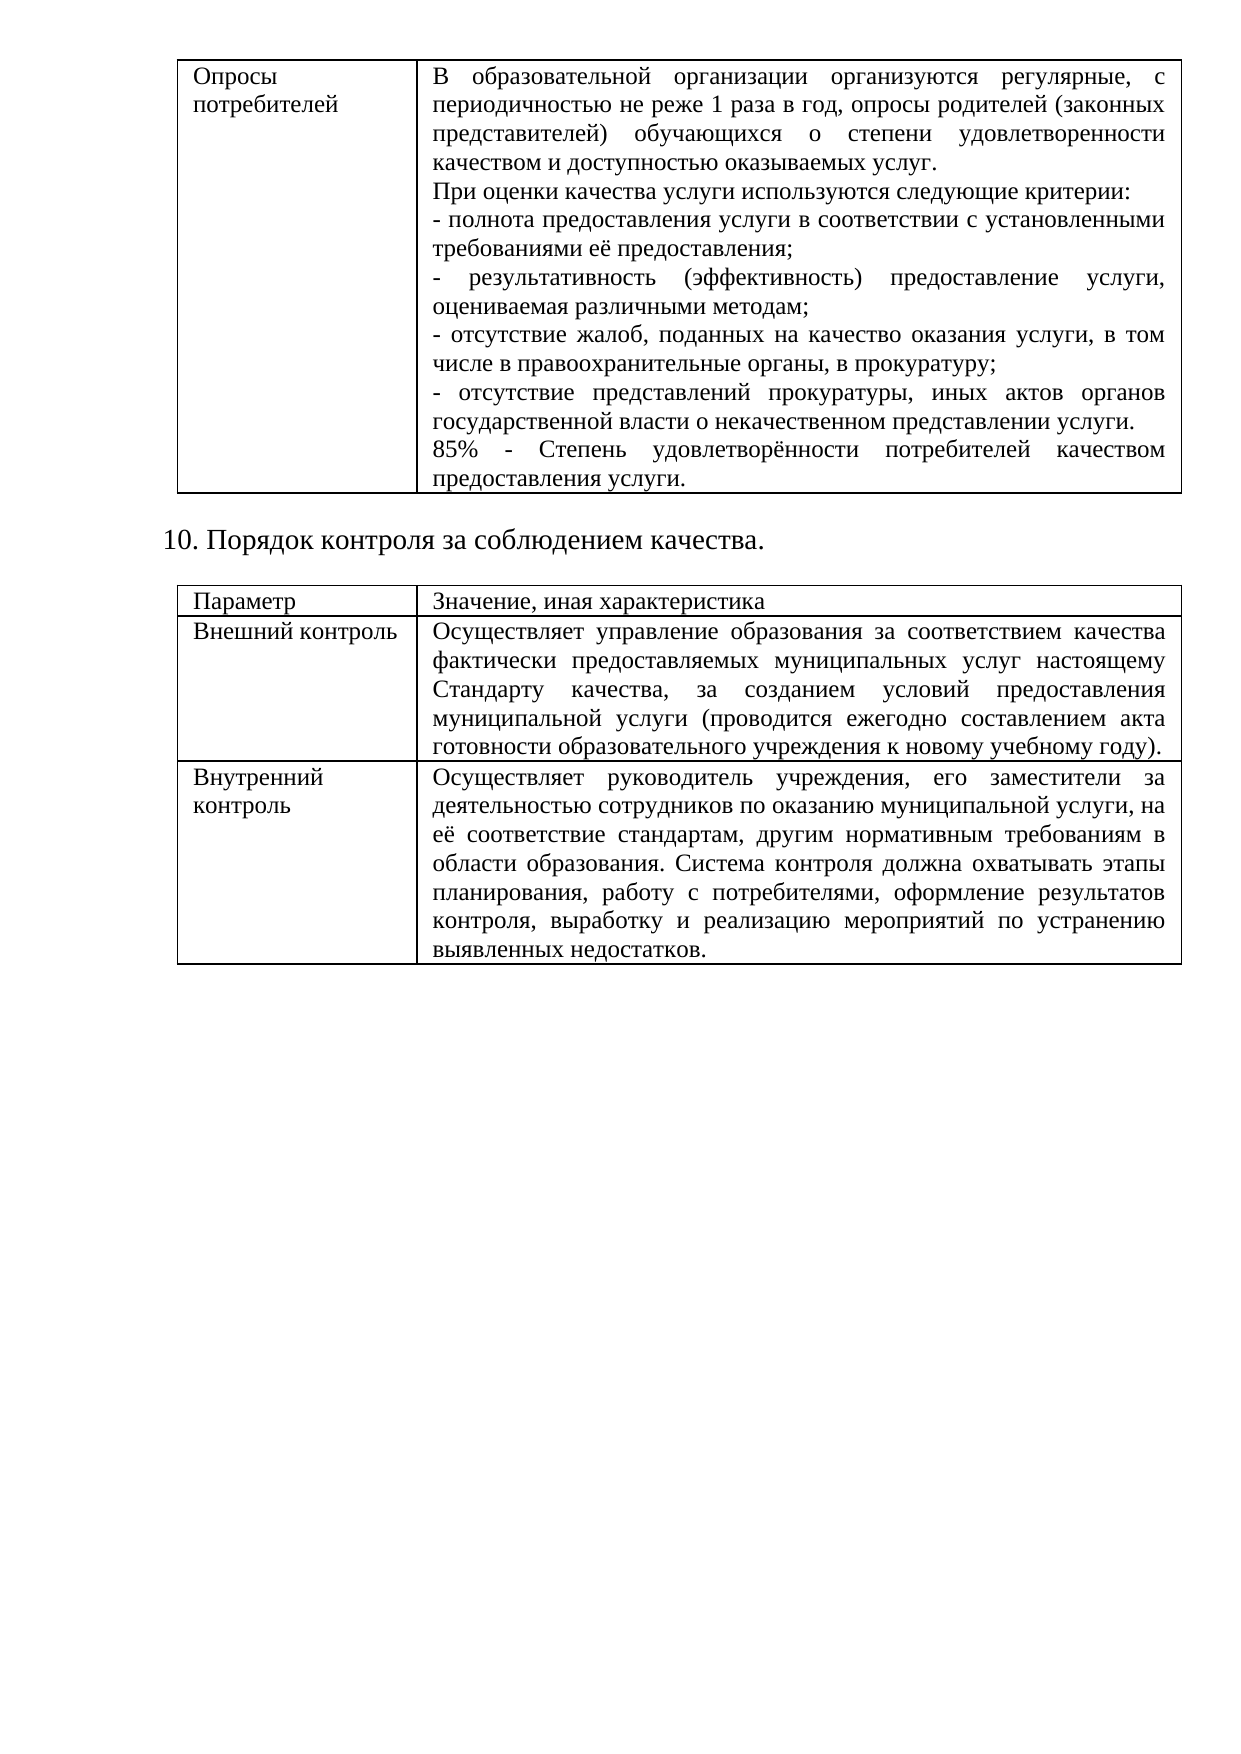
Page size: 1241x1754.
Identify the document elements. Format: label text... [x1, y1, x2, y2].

table_cell Внутренний контроль [178, 762, 416, 963]
table_cell Внешний контроль [178, 617, 416, 760]
table_header Параметр [178, 586, 416, 615]
table_cell Осуществляет управление образования за соответствием качества фактически предоставляемых муниципальных услуг настоящему Стандарту качества, за созданием условий предоставления муниципальной услуги (проводится ежегодно составлением акта готовности образовательного учреждения к новому учебному году). [418, 617, 1181, 760]
table_cell В образовательной организации организуются регулярные, с периодичностью не реже 1 раза в год, опросы родителей (законных представителей) обучающихся о степени удовлетворенности качеством и доступностью оказываемых услуг. При оценки качества услуги используются следующие критерии: - полнота предоставления услуги в соответствии с установленными требованиями её предоставления; - результативность (эффективность) предоставление услуги, оцениваемая различными методам; - отсутствие жалоб, поданных на качество оказания услуги, в том числе в правоохранительные органы, в прокуратуру; - отсутствие представлений прокуратуры, иных актов органов государственной власти о некачественном представлении услуги. 85% - Степень удовлетворённости потребителей качеством предоставления услуги. [418, 61, 1181, 492]
table_cell Осуществляет руководитель учреждения, его заместители за деятельностью сотрудников по оказанию муниципальной услуги, на её соответствие стандартам, другим нормативным требованиям в области образования. Система контроля должна охватывать этапы планирования, работу с потребителями, оформление результатов контроля, выработку и реализацию мероприятий по устранению выявленных недостатков. [418, 762, 1181, 963]
table_cell Опросы потребителей [178, 61, 416, 492]
table_header Значение, иная характеристика [418, 586, 1181, 615]
text 10. Порядок контроля за соблюдением качества. [162, 522, 1167, 556]
